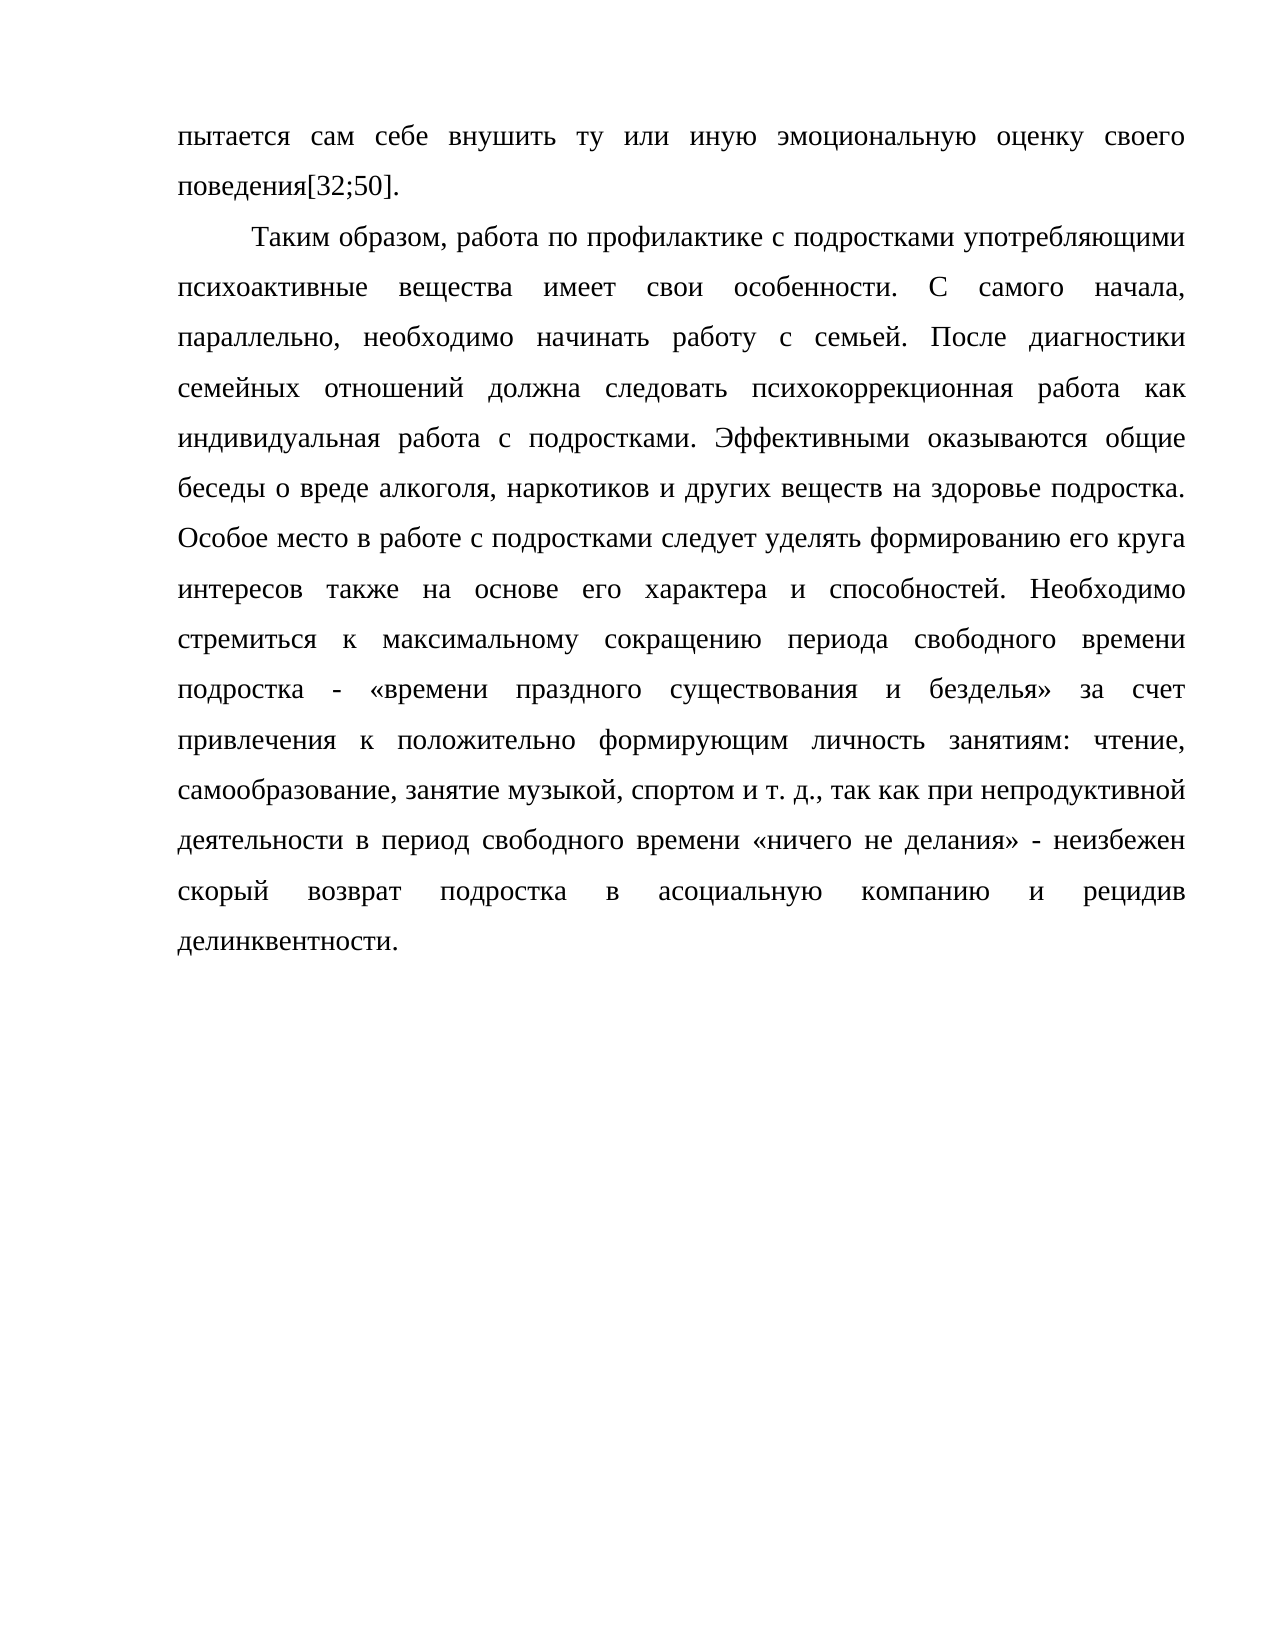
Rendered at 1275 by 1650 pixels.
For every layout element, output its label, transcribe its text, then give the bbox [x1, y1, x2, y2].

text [177, 118, 1186, 202]
text Таким образом, работа по профилактике с подростками употребляющими психоактивные вещества имеет свои особенности. С самого начала, параллельно, необходимо начинать работу с семьей. После диагностики семейных отношений должна следовать психокоррекционная работа как индивидуальная работа с подростками. Эффективными оказываются общие беседы о вреде алкоголя, наркотиков и других веществ на здоровье подростка. Особое место в работе с подростками следует уделять формированию его круга интересов также на основе его характера и способностей. Необходимо стремиться к максимальному сокращению периода свободного времени подростка - «времени праздного существования и безделья» за счет привлечения к положительно формирующим личность занятиям: чтение, самообразование, занятие музыкой, спортом и т. д., так как при непродуктивной деятельности в период свободного времени «ничего не делания» - неизбежен скорый возврат подростка в асоциальную компанию и рецидив делинквентности. [177, 219, 1186, 957]
